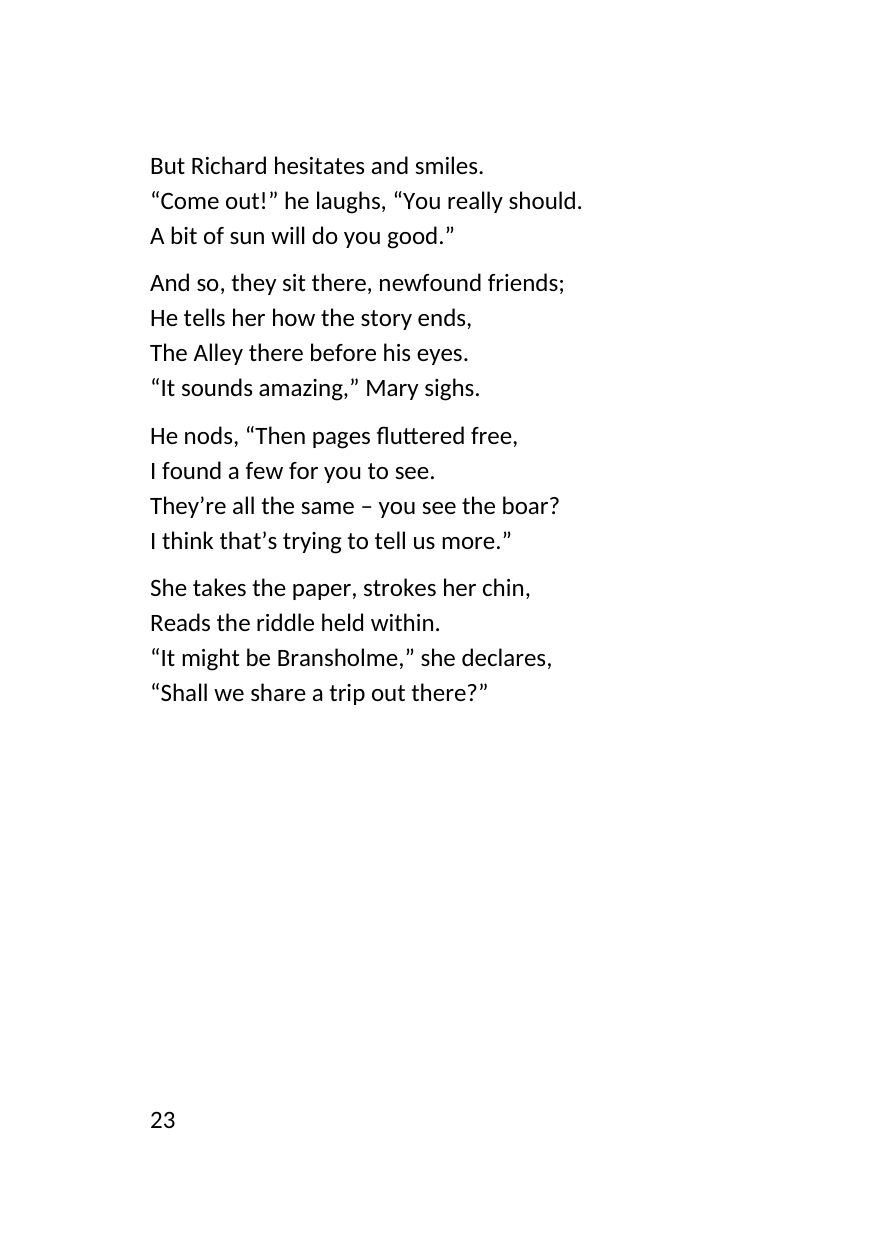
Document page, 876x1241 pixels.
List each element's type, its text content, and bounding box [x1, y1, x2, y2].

text Reads the riddle held within. [150, 607, 726, 638]
text I found a few for you to see. [150, 455, 726, 486]
text The Alley there before his eyes. [150, 337, 726, 368]
text I think that’s trying to tell us more.” [150, 525, 726, 556]
text They’re all the same – you see the boar? [150, 490, 726, 521]
text “It sounds amazing,” Mary sighs. [150, 372, 726, 403]
text “Shall we share a trip out there?” [150, 677, 726, 708]
text But Richard hesitates and smiles. [150, 150, 726, 181]
text “Come out!” he laughs, “You really should. [150, 185, 726, 216]
text “It might be Bransholme,” she declares, [150, 642, 726, 673]
text A bit of sun will do you good.” [150, 220, 726, 251]
text He tells her how the story ends, [150, 302, 726, 333]
text He nods, “Then pages fluttered free, [150, 420, 726, 451]
text She takes the paper, strokes her chin, [150, 572, 726, 603]
text And so, they sit there, newfound friends; [150, 267, 726, 298]
